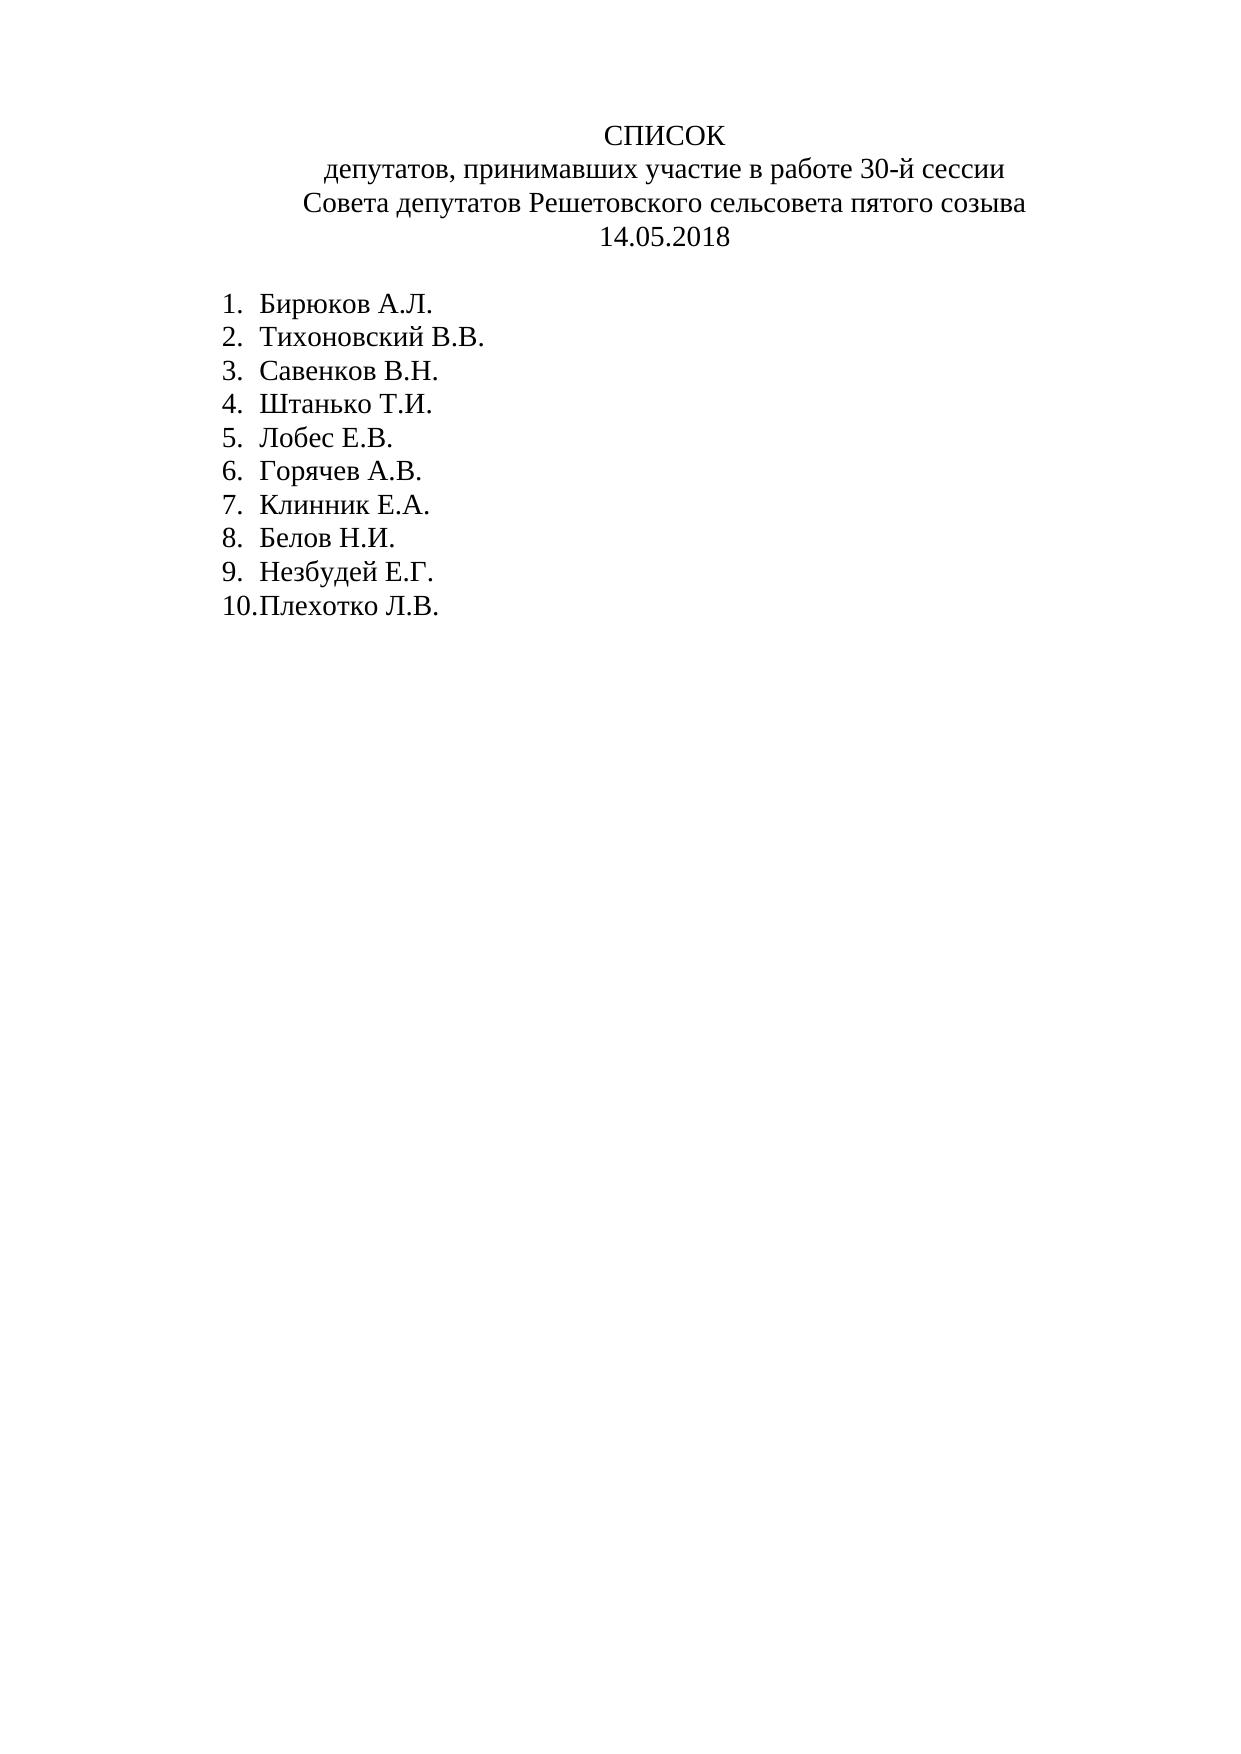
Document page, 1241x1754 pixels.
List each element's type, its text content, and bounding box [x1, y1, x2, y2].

list Белов Н.И. [222, 521, 1152, 554]
text СПИСОК [177, 118, 1152, 152]
list Штанько Т.И. [222, 386, 1152, 420]
list Горячев А.В. [222, 453, 1152, 487]
text депутатов, принимавших участие в работе 30-й сессии [177, 152, 1152, 185]
text Совета депутатов Решетовского сельсовета пятого созыва [177, 185, 1152, 219]
text 14.05.2018 [177, 219, 1152, 252]
list Незбудей Е.Г. [222, 554, 1152, 588]
list Клинник Е.А. [222, 487, 1152, 521]
list Плехотко Л.В. [222, 588, 1152, 621]
list Лобес Е.В. [222, 420, 1152, 453]
list Бирюков А.Л. [222, 286, 1152, 319]
list Савенков В.Н. [222, 353, 1152, 386]
list Тихоновский В.В. [222, 319, 1152, 353]
